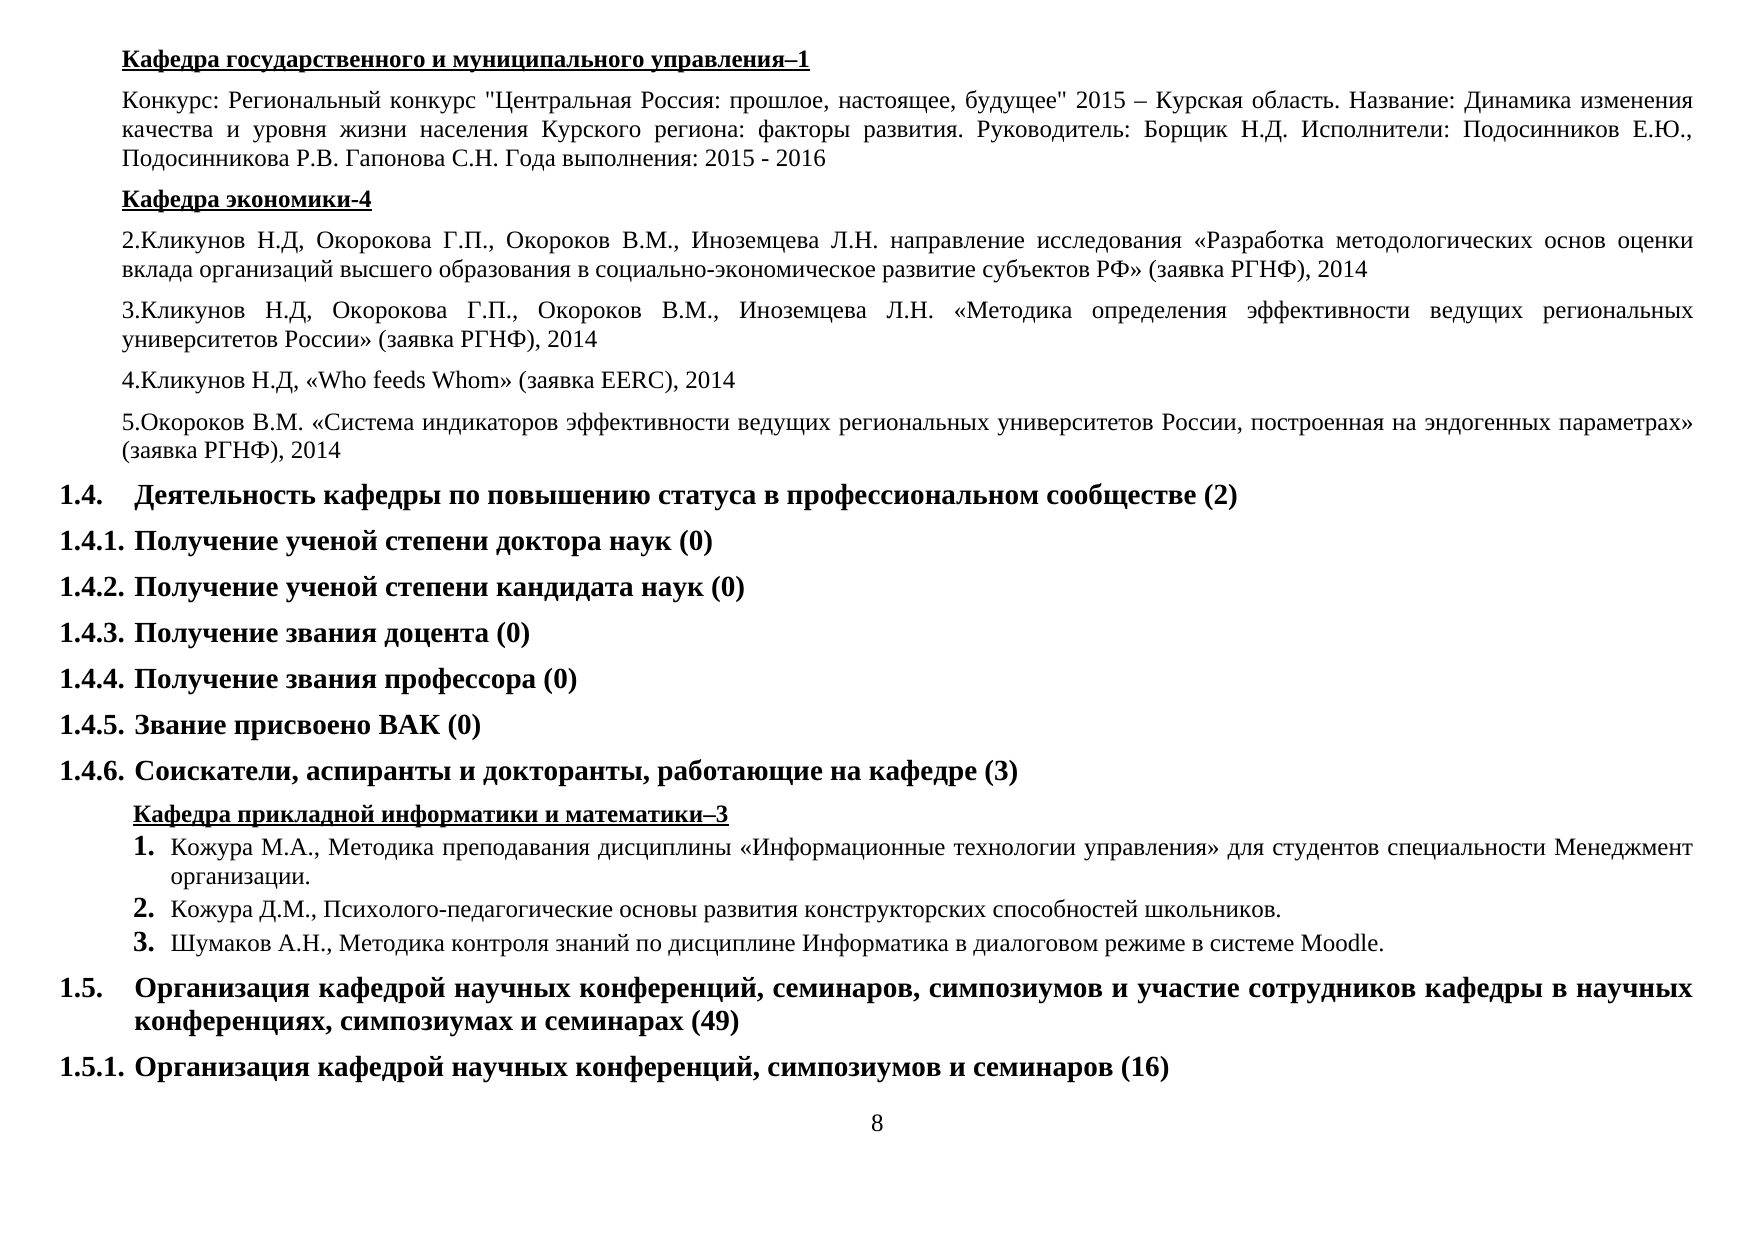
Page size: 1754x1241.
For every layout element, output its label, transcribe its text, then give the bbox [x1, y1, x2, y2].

text Кафедра экономики-4 [59, 184, 1695, 213]
text Кафедра прикладной информатики и математики–3 [133, 799, 1695, 828]
list Получение звания профессора (0) [59, 661, 1695, 694]
list Получение звания доцента (0) [59, 615, 1695, 648]
text 4.Кликунов Н.Д, «Who feeds Whom» (заявка EERC), 2014 [122, 366, 1695, 394]
list Организация кафедрой научных конференций, симпозиумов и семинаров (16) [59, 1049, 1695, 1083]
list Соискатели, аспиранты и докторанты, работающие на кафедре (3) [59, 753, 1695, 787]
list Получение ученой степени доктора наук (0) [59, 523, 1695, 556]
list Кожура Д.М., Психолого-педагогические основы развития конструкторских способностей школьников. [133, 890, 1695, 924]
text Кафедра государственного и муниципального управления–1 [59, 44, 1695, 73]
text 3.Кликунов Н.Д, Окорокова Г.П., Окороков В.М., Иноземцева Л.Н. «Методика определения эффективности ведущих региональных университетов России» (заявка РГНФ), 2014 [122, 296, 1695, 353]
list Организация кафедрой научных конференций, семинаров, симпозиумов и участие сотрудников кафедры в научных конференциях, симпозиумах и семинарах (49) [59, 970, 1695, 1037]
list Звание присвоено ВАК (0) [59, 707, 1695, 741]
list Шумаков А.Н., Методика контроля знаний по дисциплине Информатика в диалоговом режиме в системе Moodle. [133, 924, 1695, 957]
text Конкурс: Региональный конкурс "Центральная Россия: прошлое, настоящее, будущее" 2015 – Курская область. Название: Динамика изменения качества и уровня жизни населения Курского региона: факторы развития. Руководитель: Борщик Н.Д. Исполнители: Подосинников Е.Ю., Подосинникова Р.В. Гапонова С.Н. Года выполнения: 2015 - 2016 [122, 86, 1695, 172]
list Получение ученой степени кандидата наук (0) [59, 569, 1695, 602]
list Деятельность кафедры по повышению статуса в профессиональном сообществе (2) [59, 477, 1695, 510]
text 5.Окороков В.М. «Система индикаторов эффективности ведущих региональных университетов России, построенная на эндогенных параметрах» (заявка РГНФ), 2014 [122, 407, 1695, 464]
text 2.Кликунов Н.Д, Окорокова Г.П., Окороков В.М., Иноземцева Л.Н. направление исследования «Разработка методологических основ оценки вклада организаций высшего образования в социально-экономическое развитие субъектов РФ» (заявка РГНФ), 2014 [122, 226, 1695, 283]
list Кожура М.А., Методика преподавания дисциплины «Информационные технологии управления» для студентов специальности Менеджмент организации. [133, 828, 1695, 890]
